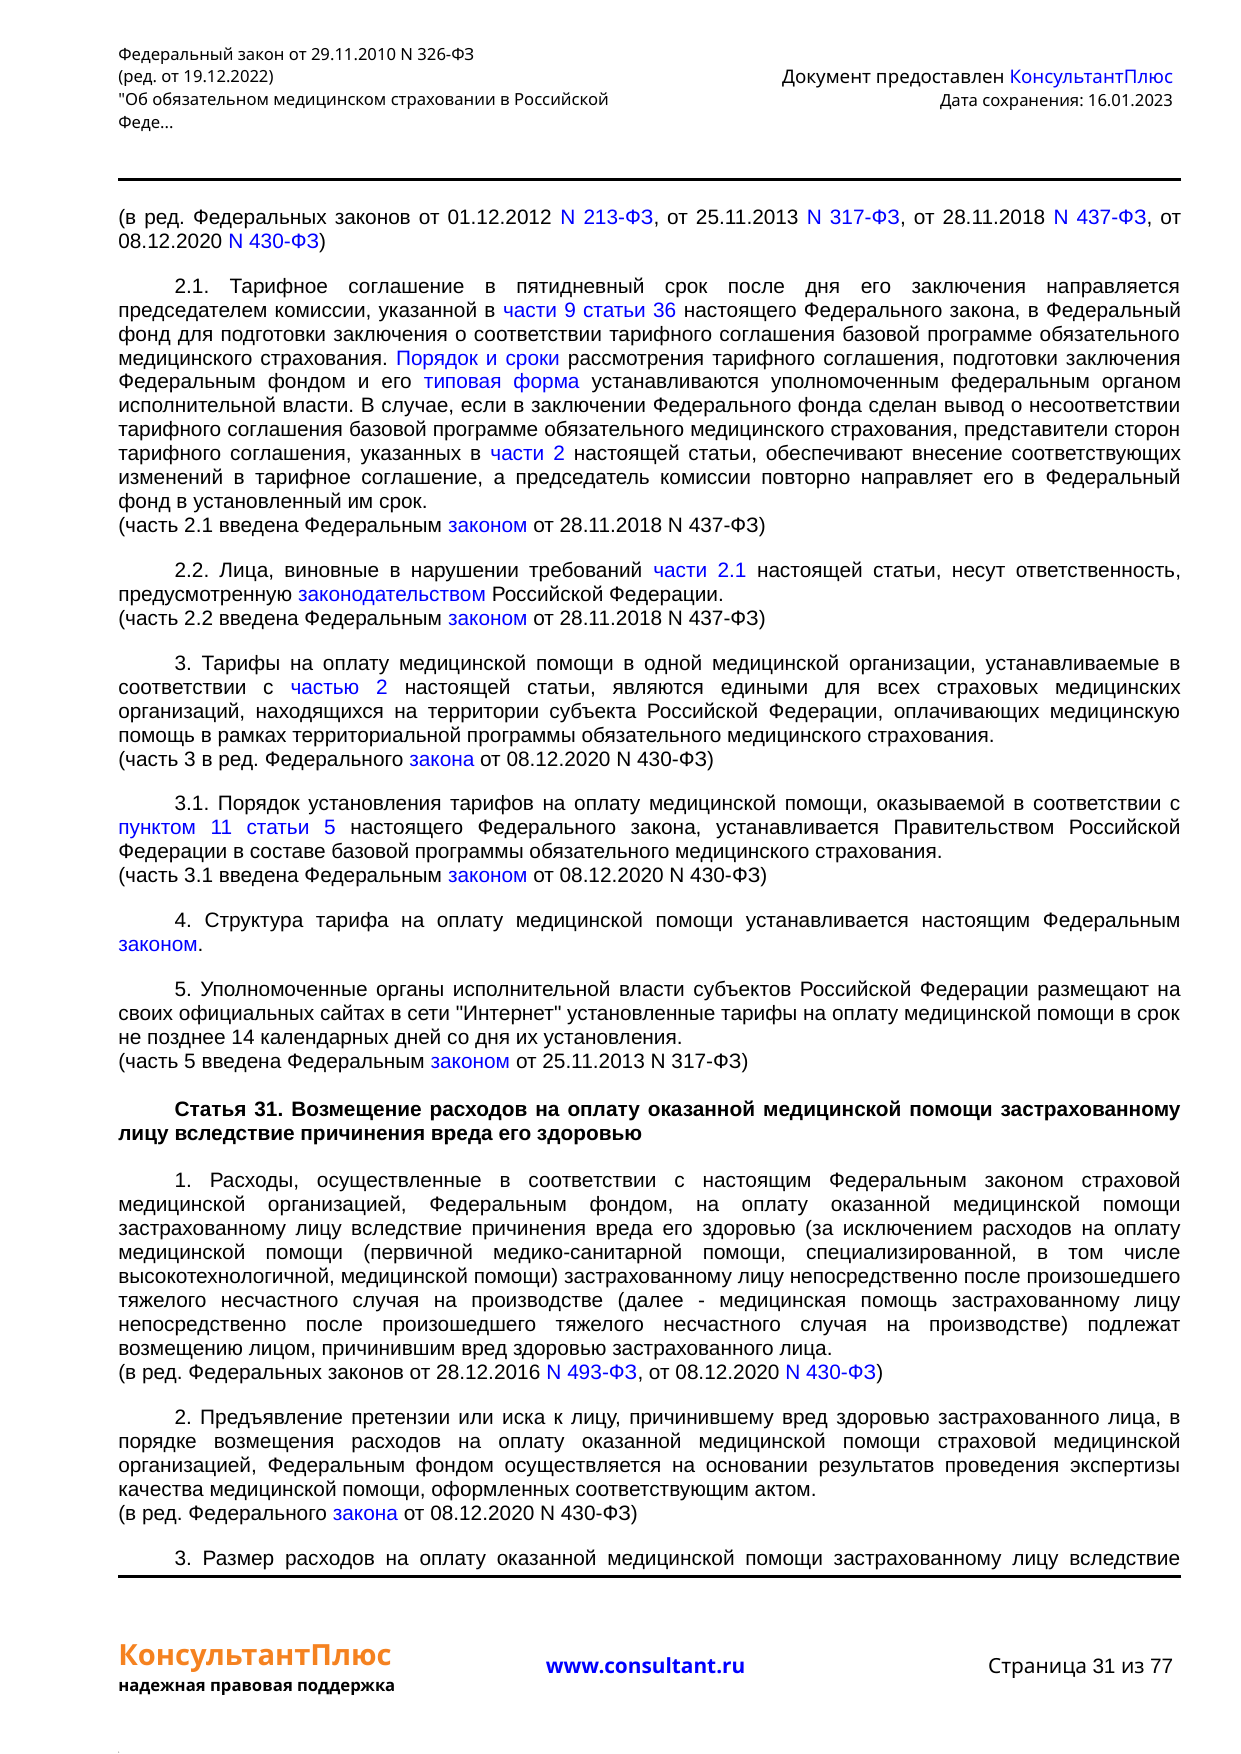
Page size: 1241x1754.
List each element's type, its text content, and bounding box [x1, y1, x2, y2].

text (в ред. Федерального закона от 08.12.2020 N 430-ФЗ) [118, 1501, 1181, 1524]
text (часть 5 введена Федеральным законом от 25.11.2013 N 317-ФЗ) [118, 1048, 1181, 1072]
text 2.2. Лица, виновные в нарушении требований части 2.1 настоящей статьи, несут ответственность, предусмотренную законодательством Российской Федерации. [118, 558, 1181, 606]
text (часть 3.1 введена Федеральным законом от 08.12.2020 N 430-ФЗ) [118, 863, 1181, 887]
text (часть 2.1 введена Федеральным законом от 28.11.2018 N 437-ФЗ) [118, 513, 1181, 537]
text 3.1. Порядок установления тарифов на оплату медицинской помощи, оказываемой в соответствии с пунктом 11 статьи 5 настоящего Федерального закона, устанавливается Правительством Российской Федерации в составе базовой программы обязательного медицинского страхования. [118, 791, 1181, 863]
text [118, 1545, 1181, 1569]
text (часть 2.2 введена Федеральным законом от 28.11.2018 N 437-ФЗ) [118, 606, 1181, 630]
text 2. Предъявление претензии или иска к лицу, причинившему вред здоровью застрахованного лица, в порядке возмещения расходов на оплату оказанной медицинской помощи страховой медицинской организацией, Федеральным фондом осуществляется на основании результатов проведения экспертизы качества медицинской помощи, оформленных соответствующим актом. [118, 1405, 1181, 1501]
text 4. Структура тарифа на оплату медицинской помощи устанавливается настоящим Федеральным законом. [118, 908, 1181, 956]
text 5. Уполномоченные органы исполнительной власти субъектов Российской Федерации размещают на своих официальных сайтах в сети "Интернет" установленные тарифы на оплату медицинской помощи в срок не позднее 14 календарных дней со дня их установления. [118, 977, 1181, 1048]
text 1. Расходы, осуществленные в соответствии с настоящим Федеральным законом страховой медицинской организацией, Федеральным фондом, на оплату оказанной медицинской помощи застрахованному лицу вследствие причинения вреда его здоровью (за исключением расходов на оплату медицинской помощи (первичной медико-санитарной помощи, специализированной, в том числе высокотехнологичной, медицинской помощи) застрахованному лицу непосредственно после произошедшего тяжелого несчастного случая на производстве (далее - медицинская помощь застрахованному лицу непосредственно после произошедшего тяжелого несчастного случая на производстве) подлежат возмещению лицом, причинившим вред здоровью застрахованного лица. [118, 1168, 1181, 1360]
text 2.1. Тарифное соглашение в пятидневный срок после дня его заключения направляется председателем комиссии, указанной в части 9 статьи 36 настоящего Федерального закона, в Федеральный фонд для подготовки заключения о соответствии тарифного соглашения базовой программе обязательного медицинского страхования. Порядок и сроки рассмотрения тарифного соглашения, подготовки заключения Федеральным фондом и его типовая форма устанавливаются уполномоченным федеральным органом исполнительной власти. В случае, если в заключении Федерального фонда сделан вывод о несоответствии тарифного соглашения базовой программе обязательного медицинского страхования, представители сторон тарифного соглашения, указанных в части 2 настоящей статьи, обеспечивают внесение соответствующих изменений в тарифное соглашение, а председатель комиссии повторно направляет его в Федеральный фонд в установленный им срок. [118, 273, 1181, 513]
text 3. Тарифы на оплату медицинской помощи в одной медицинской организации, устанавливаемые в соответствии с частью 2 настоящей статьи, являются едиными для всех страховых медицинских организаций, находящихся на территории субъекта Российской Федерации, оплачивающих медицинскую помощь в рамках территориальной программы обязательного медицинского страхования. [118, 651, 1181, 746]
text (часть 3 в ред. Федерального закона от 08.12.2020 N 430-ФЗ) [118, 746, 1181, 770]
text (в ред. Федеральных законов от 01.12.2012 N 213-ФЗ, от 25.11.2013 N 317-ФЗ, от 28.11.2018 N 437-ФЗ, от 08.12.2020 N 430-ФЗ) [118, 205, 1181, 253]
title Статья 31. Возмещение расходов на оплату оказанной медицинской помощи застрахованному лицу вследствие причинения вреда его здоровью [118, 1096, 1181, 1144]
text (в ред. Федеральных законов от 28.12.2016 N 493-ФЗ, от 08.12.2020 N 430-ФЗ) [118, 1360, 1181, 1384]
